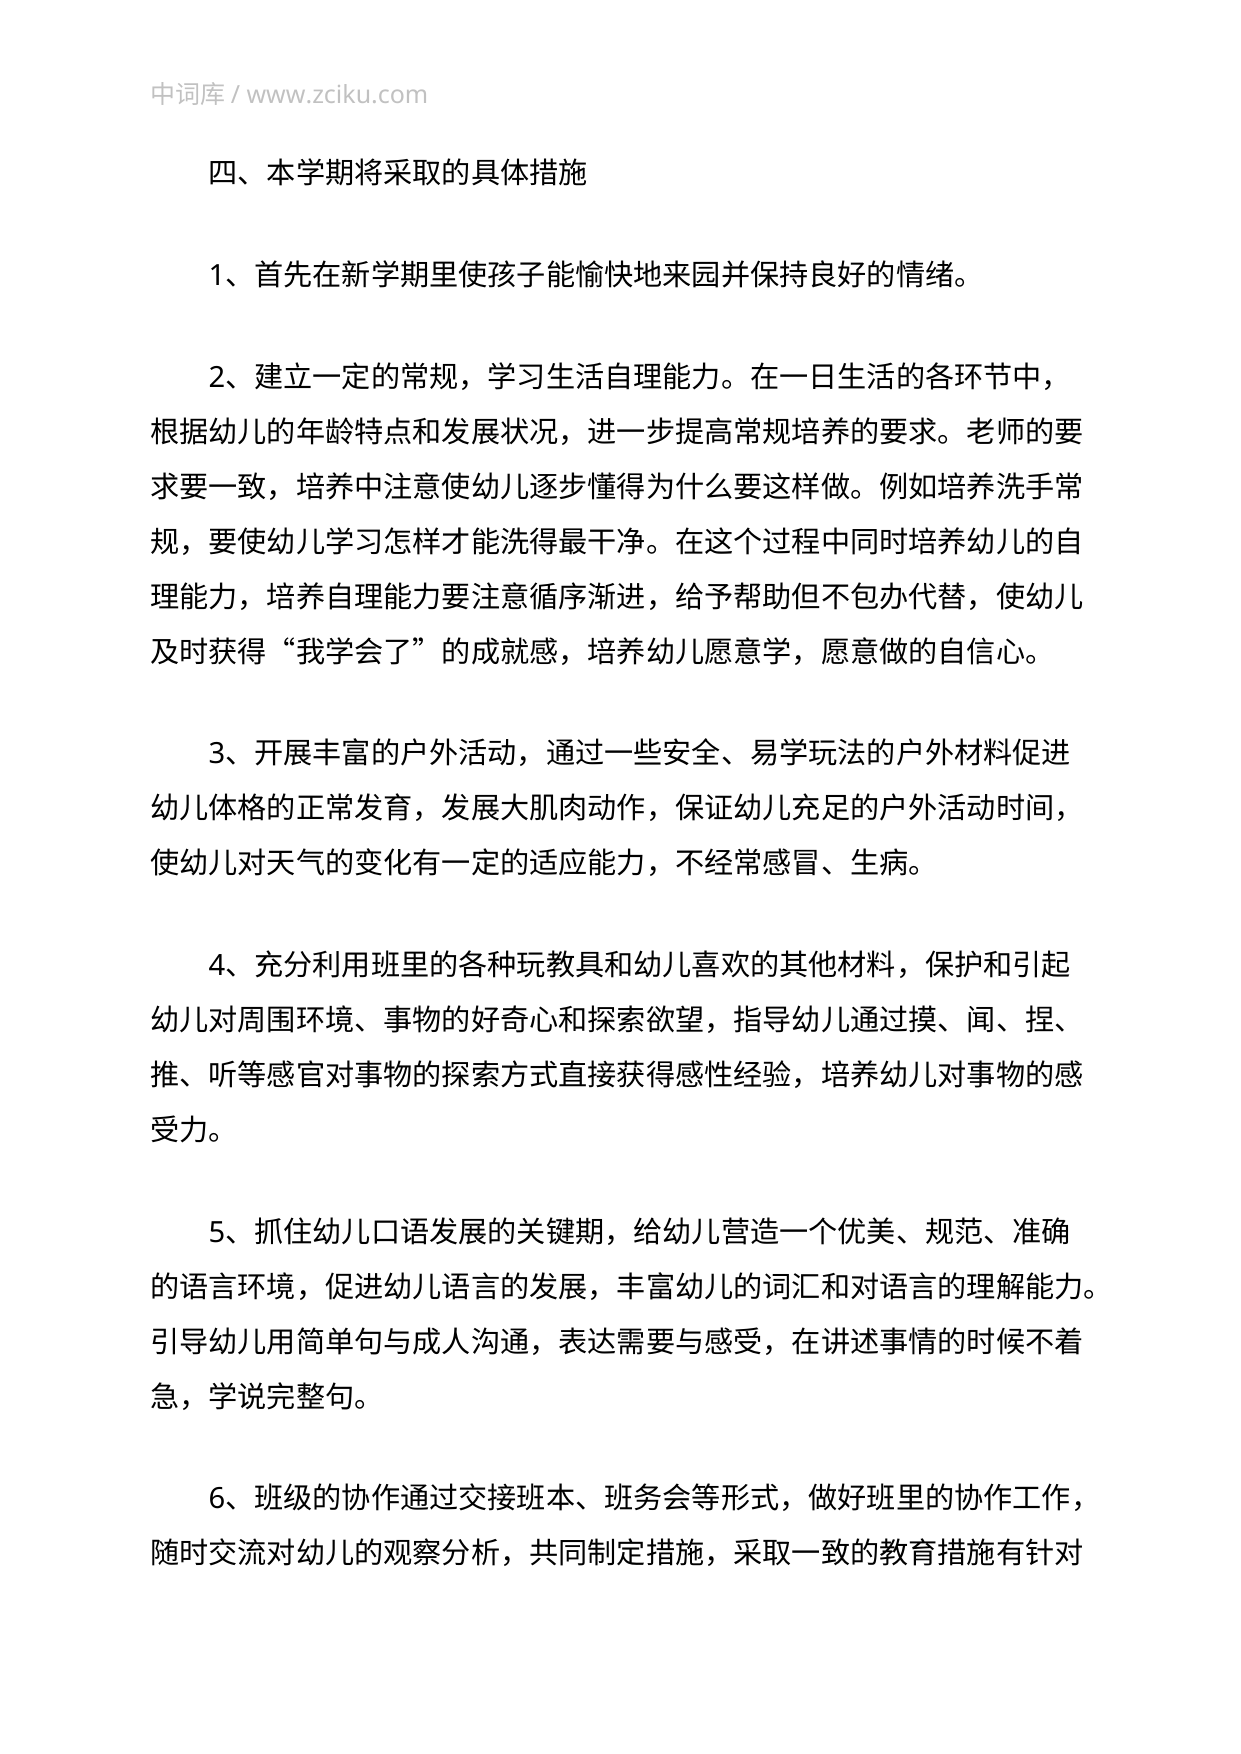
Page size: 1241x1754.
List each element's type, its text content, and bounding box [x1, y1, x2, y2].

text 1、首先在新学期里使孩子能愉快地来园并保持良好的情绪。 [150, 252, 1090, 294]
text 四、本学期将采取的具体措施 [150, 150, 1090, 192]
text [150, 1475, 1090, 1572]
text 4、充分利用班里的各种玩教具和幼儿喜欢的其他材料，保护和引起幼儿对周围环境、事物的好奇心和探索欲望，指导幼儿通过摸、闻、捏、推、听等感官对事物的探索方式直接获得感性经验，培养幼儿对事物的感受力。 [150, 942, 1090, 1149]
text 3、开展丰富的户外活动，通过一些安全、易学玩法的户外材料促进幼儿体格的正常发育，发展大肌肉动作，保证幼儿充足的户外活动时间，使幼儿对天气的变化有一定的适应能力，不经常感冒、生病。 [150, 730, 1090, 882]
text 5、抓住幼儿口语发展的关键期，给幼儿营造一个优美、规范、准确的语言环境，促进幼儿语言的发展，丰富幼儿的词汇和对语言的理解能力。引导幼儿用简单句与成人沟通，表达需要与感受，在讲述事情的时候不着急，学说完整句。 [150, 1208, 1090, 1415]
text 2、建立一定的常规，学习生活自理能力。在一日生活的各环节中，根据幼儿的年龄特点和发展状况，进一步提高常规培养的要求。老师的要求要一致，培养中注意使幼儿逐步懂得为什么要这样做。例如培养洗手常规，要使幼儿学习怎样才能洗得最干净。在这个过程中同时培养幼儿的自理能力，培养自理能力要注意循序渐进，给予帮助但不包办代替，使幼儿及时获得“我学会了”的成就感，培养幼儿愿意学，愿意做的自信心。 [150, 354, 1090, 671]
